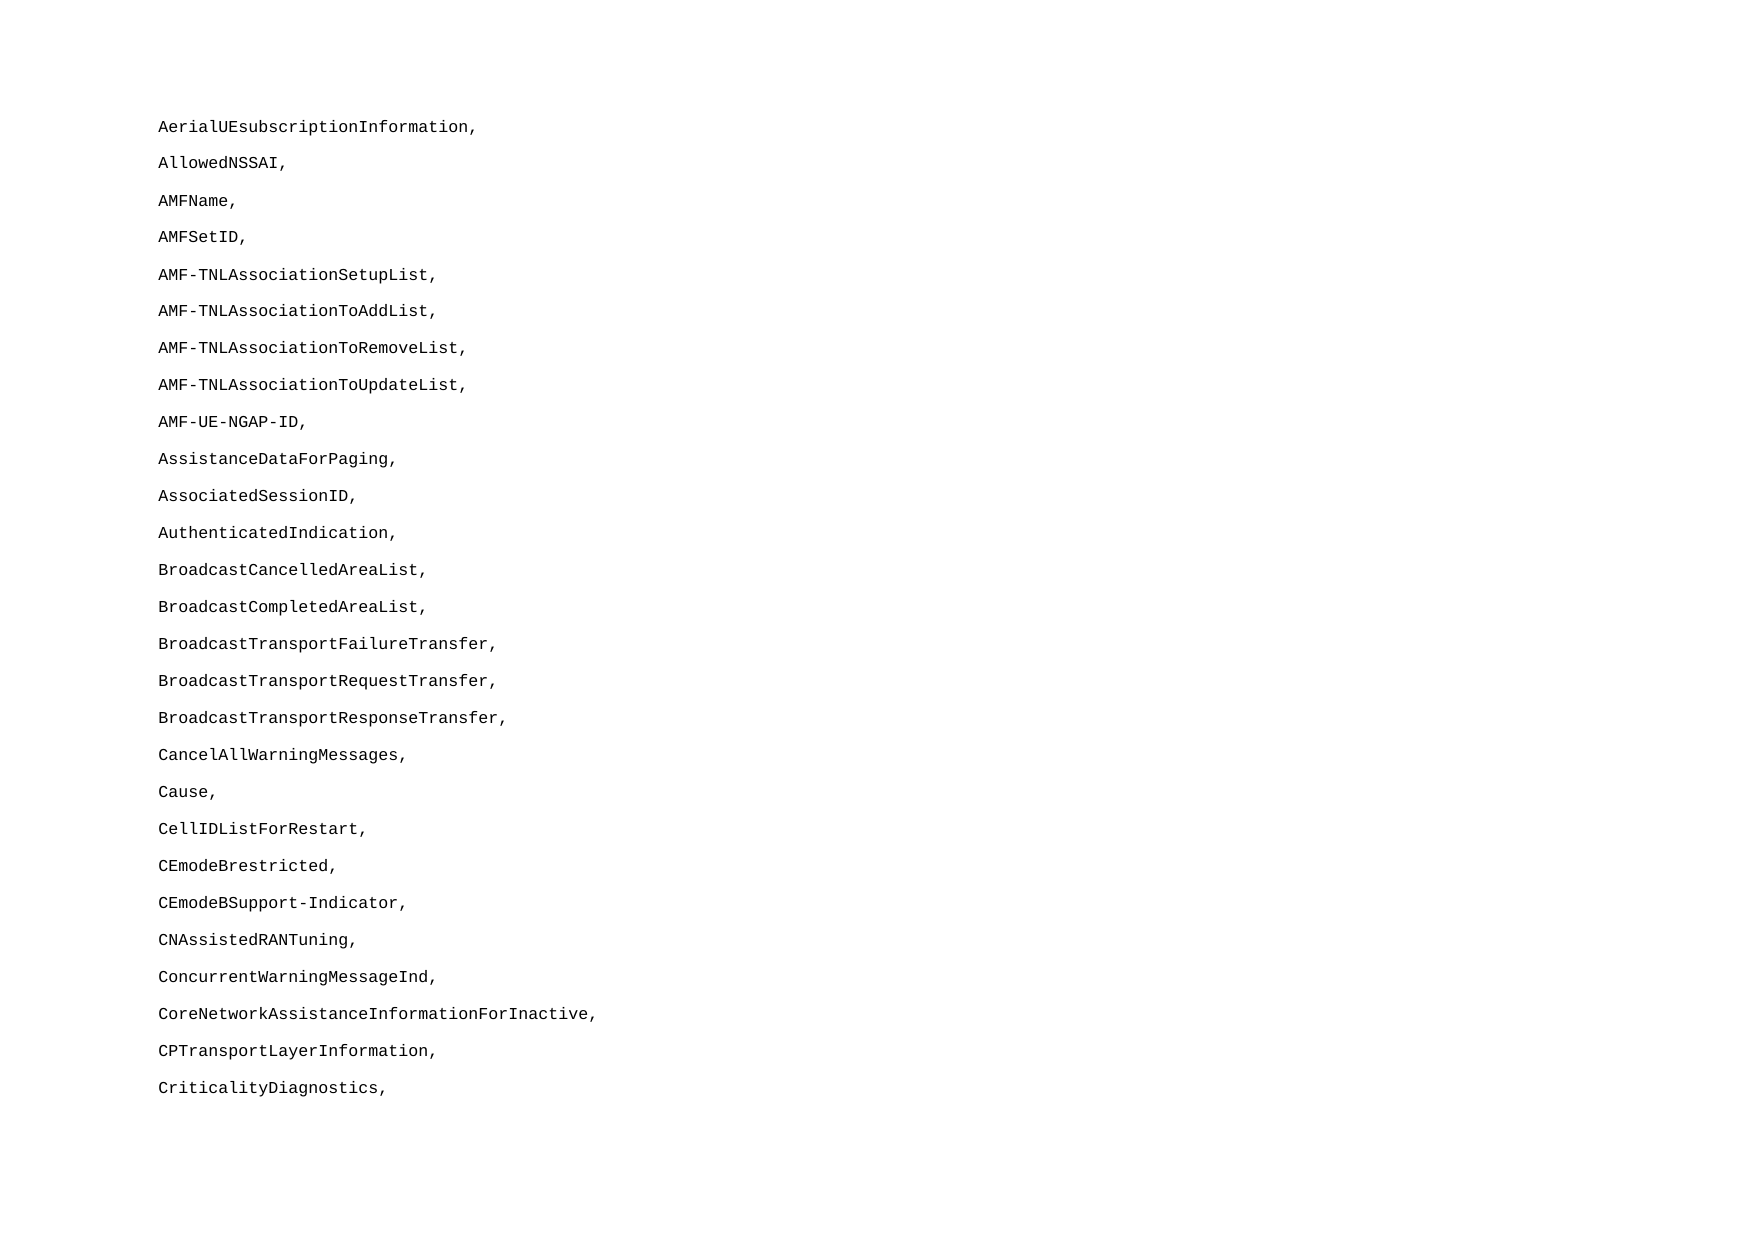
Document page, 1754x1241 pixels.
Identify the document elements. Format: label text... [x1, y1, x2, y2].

text BroadcastCancelledAreaList, [118, 562, 1606, 581]
text BroadcastTransportRequestTransfer, [118, 673, 1606, 692]
text CancelAllWarningMessages, [118, 747, 1606, 766]
text BroadcastCompletedAreaList, [118, 599, 1606, 618]
text CPTransportLayerInformation, [118, 1043, 1606, 1061]
text AMF-TNLAssociationToRemoveList, [118, 340, 1606, 359]
text BroadcastTransportFailureTransfer, [118, 636, 1606, 655]
text CriticalityDiagnostics, [118, 1079, 1606, 1098]
text CellIDListForRestart, [118, 821, 1606, 839]
text Cause, [118, 784, 1606, 803]
text AMFSetID, [118, 229, 1606, 248]
text CoreNetworkAssistanceInformationForInactive, [118, 1006, 1606, 1024]
text AuthenticatedIndication, [118, 525, 1606, 544]
text CEmodeBrestricted, [118, 858, 1606, 877]
text AMF-UE-NGAP-ID, [118, 414, 1606, 433]
text AssistanceDataForPaging, [118, 451, 1606, 470]
text AllowedNSSAI, [118, 155, 1606, 174]
text ConcurrentWarningMessageInd, [118, 969, 1606, 987]
text AMF-TNLAssociationToAddList, [118, 303, 1606, 322]
text CNAssistedRANTuning, [118, 932, 1606, 951]
text AMF-TNLAssociationSetupList, [118, 266, 1606, 285]
text BroadcastTransportResponseTransfer, [118, 710, 1606, 729]
text CEmodeBSupport-Indicator, [118, 895, 1606, 913]
text AMF-TNLAssociationToUpdateList, [118, 377, 1606, 396]
text AMFName, [118, 192, 1606, 211]
text AssociatedSessionID, [118, 488, 1606, 507]
text AerialUEsubscriptionInformation, [118, 118, 1606, 137]
